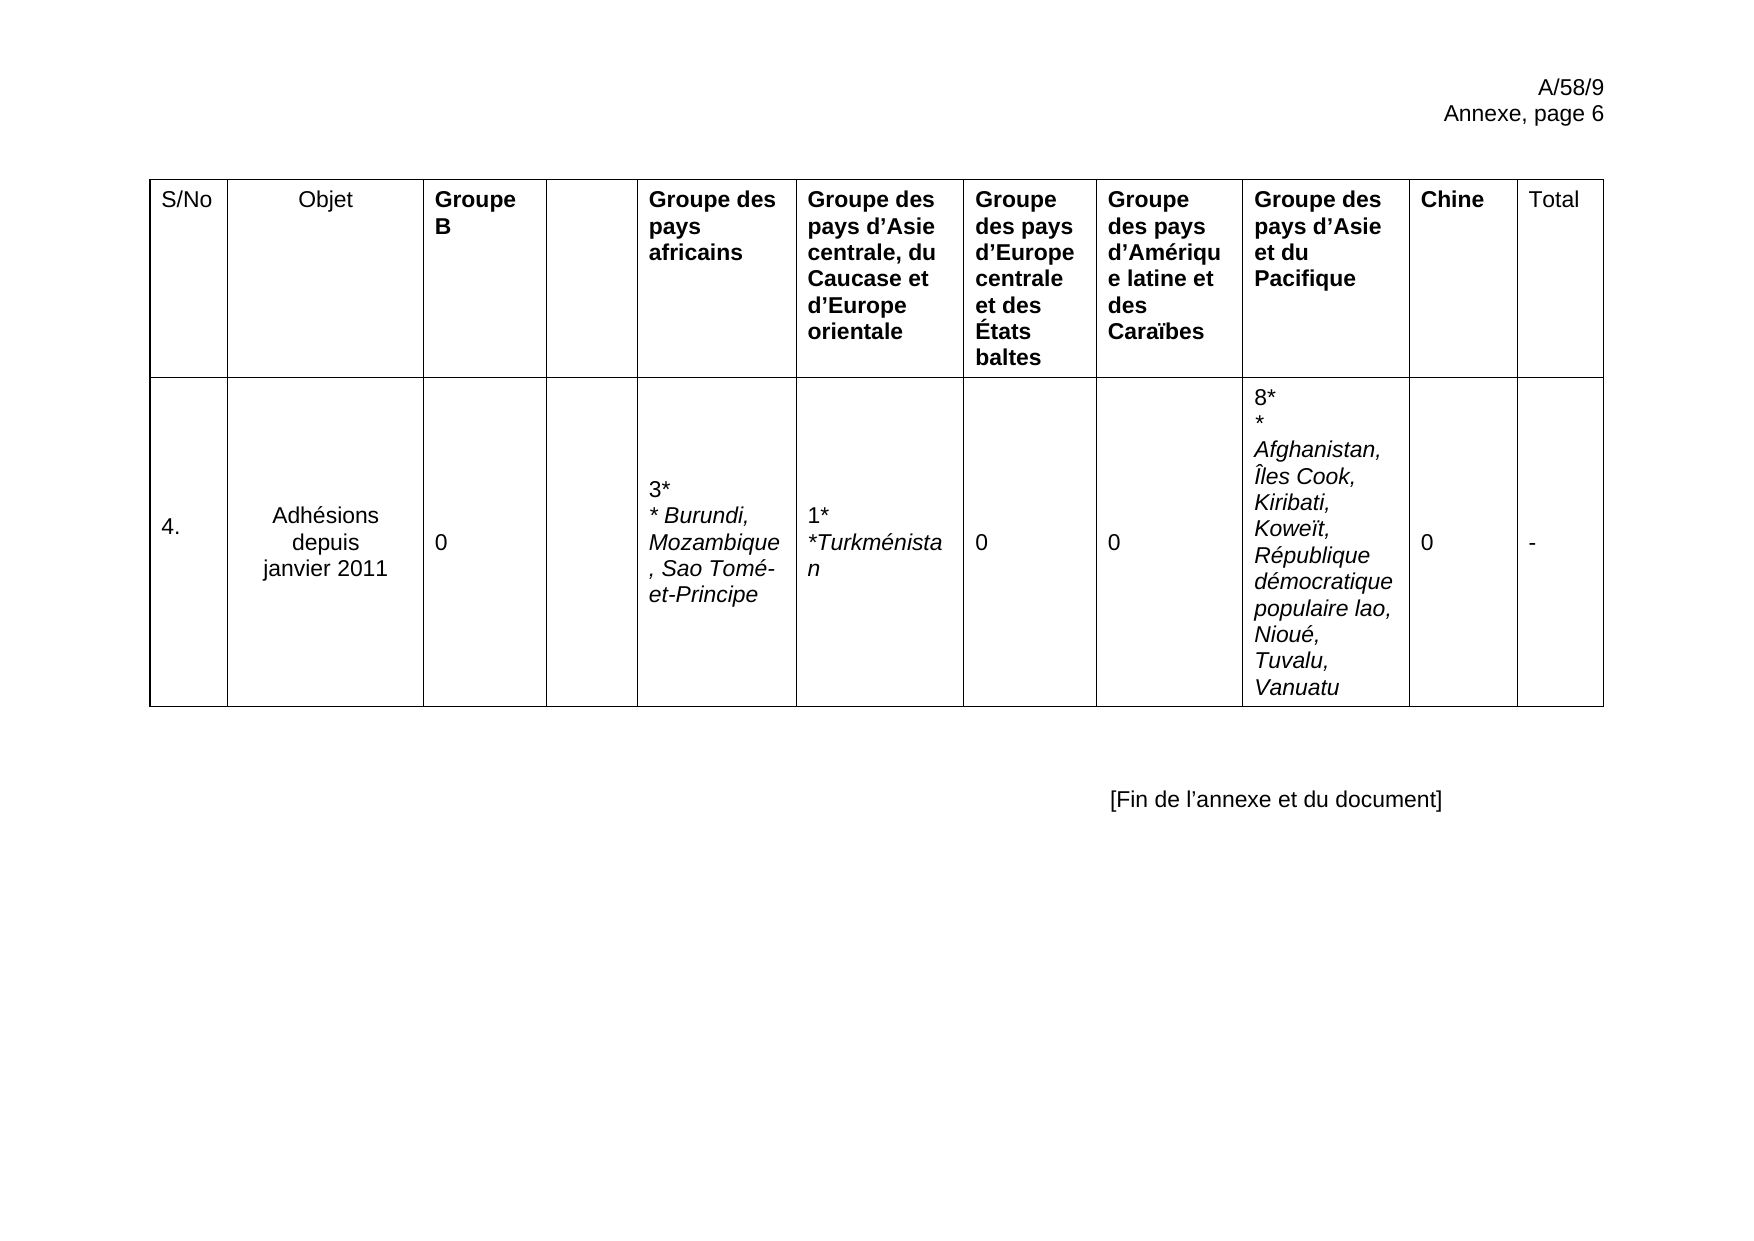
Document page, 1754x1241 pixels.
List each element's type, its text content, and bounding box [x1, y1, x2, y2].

table_header Total [1518, 180, 1603, 377]
table_cell 8* * Afghanistan, Îles Cook, Kiribati, Koweït, République démocratique populaire lao, Nioué, Tuvalu, Vanuatu [1243, 378, 1409, 706]
table_header [547, 180, 637, 377]
text [Fin de l’annexe et du document] [1110, 786, 1604, 812]
table_header Groupe des pays d’Asie et du Pacifique [1243, 180, 1409, 377]
table_header Objet [228, 180, 423, 377]
table_cell 3* * Burundi, Mozambique, Sao Tomé-et-Principe [638, 378, 796, 706]
table_cell - [1518, 378, 1603, 706]
table_cell [547, 378, 637, 706]
table_header Groupe des pays d’Europe centrale et des États baltes [964, 180, 1096, 377]
table_cell Adhésions depuis janvier 2011 [228, 378, 423, 706]
table_cell 0 [424, 378, 546, 706]
table_header Chine [1410, 180, 1517, 377]
table_header S/No [151, 180, 227, 377]
table_cell 1* *Turkménistan [797, 378, 963, 706]
table_header Groupe des pays d’Amérique latine et des Caraïbes [1097, 180, 1242, 377]
table_cell [151, 378, 227, 706]
table_header Groupe des pays africains [638, 180, 796, 377]
table_cell 0 [1097, 378, 1242, 706]
table_cell 0 [1410, 378, 1517, 706]
table_header Groupe B [424, 180, 546, 377]
table_header Groupe des pays d’Asie centrale, du Caucase et d’Europe orientale [797, 180, 963, 377]
table_cell 0 [964, 378, 1096, 706]
